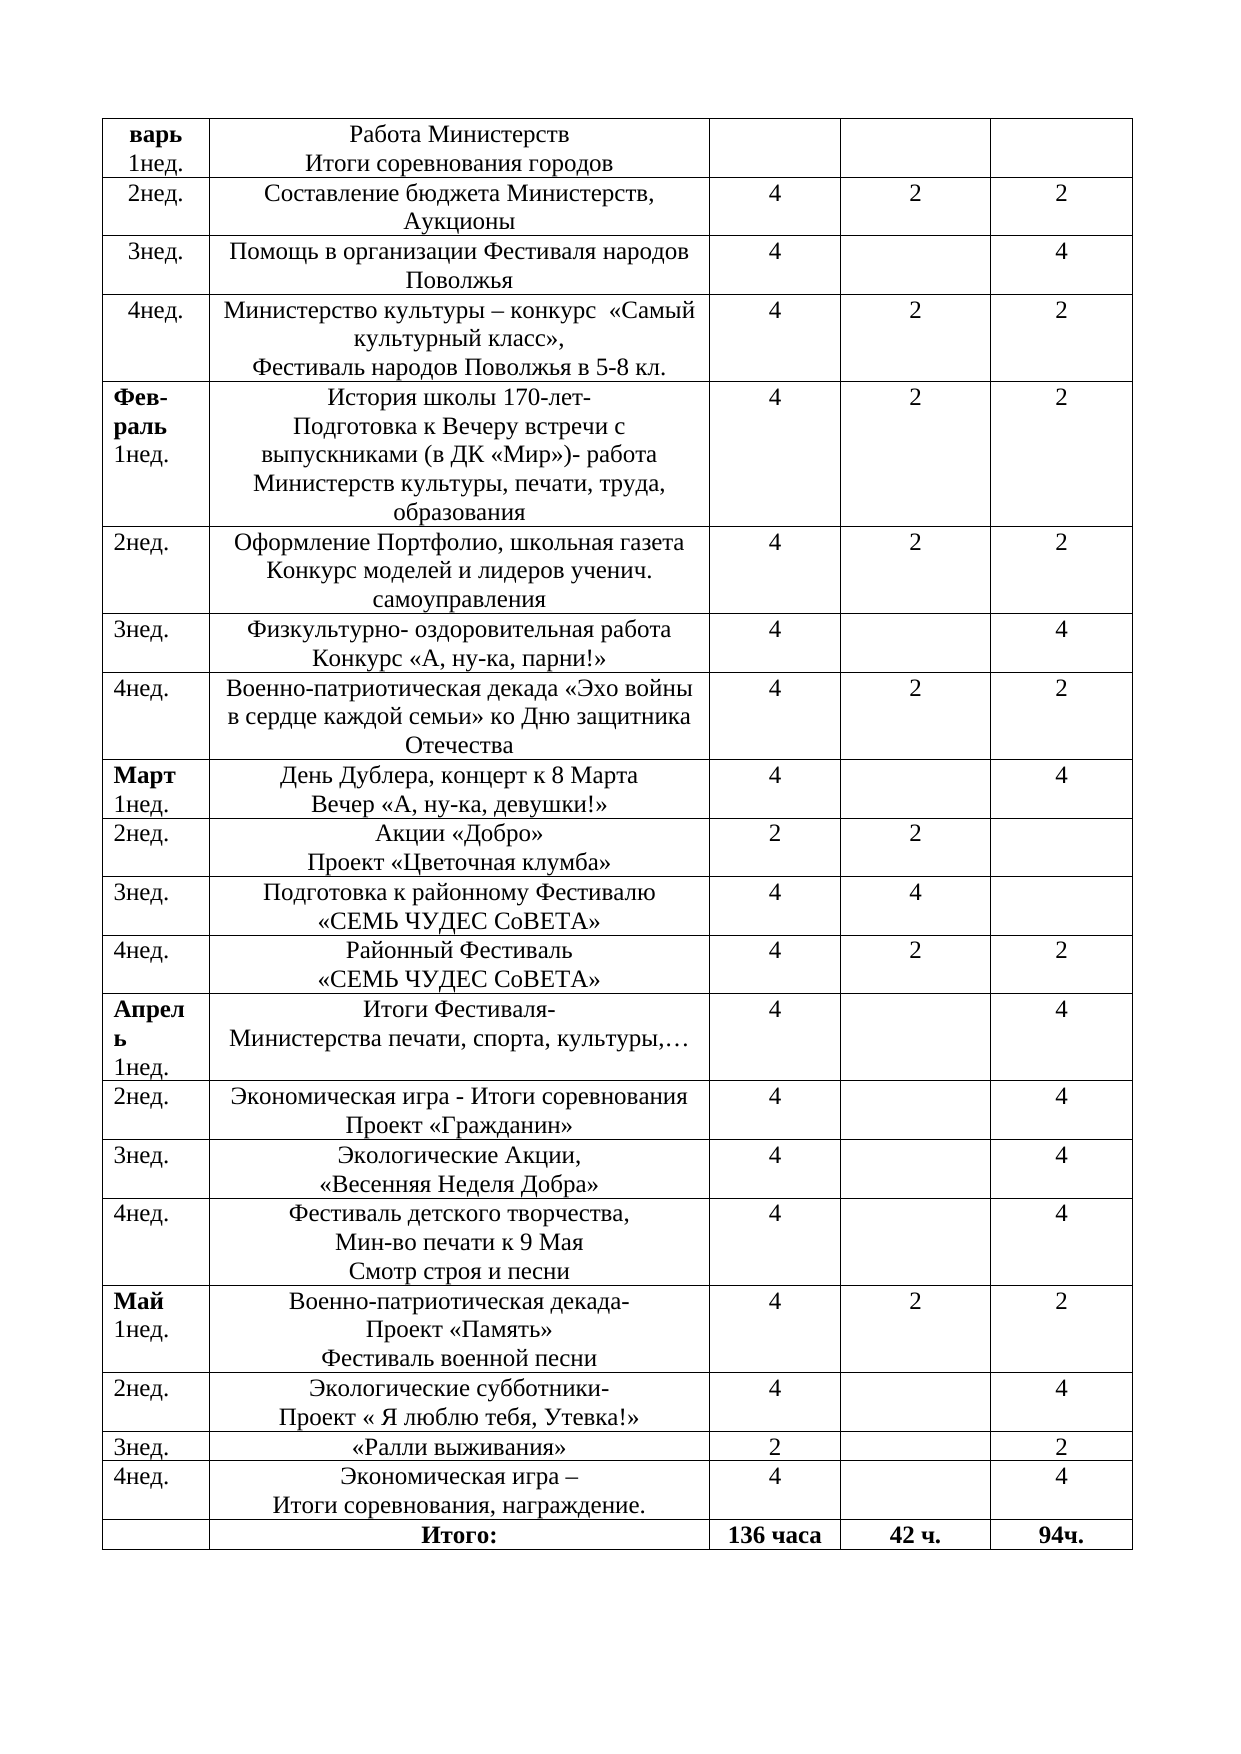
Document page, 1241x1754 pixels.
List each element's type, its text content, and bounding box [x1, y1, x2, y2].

table_cell [841, 1373, 990, 1431]
table_cell Экологические Акции, «Весенняя Неделя Добра» [210, 1140, 709, 1197]
table_cell Экономическая игра - Итоги соревнования Проект «Гражданин» [210, 1081, 709, 1139]
table_cell 4 [991, 614, 1132, 672]
table_cell Итого: [210, 1520, 709, 1549]
table_cell «Ралли выживания» [210, 1432, 709, 1460]
table_cell 4 [710, 236, 840, 294]
table_cell 3нед. [103, 236, 209, 294]
table_cell 2 [841, 527, 990, 613]
table_cell 4 [991, 236, 1132, 294]
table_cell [210, 119, 709, 177]
table_cell Ян-варь 1нед. [103, 119, 209, 177]
table_cell 4нед. [103, 1199, 209, 1285]
table_cell 4 [710, 1286, 840, 1372]
table_cell 4 [991, 1461, 1132, 1519]
table_cell 3нед. [103, 1140, 209, 1197]
table_cell [841, 760, 990, 817]
table_cell 4 [991, 1081, 1132, 1139]
table_cell Военно-патриотическая декада «Эхо войны в сердце каждой семьи» ко Дню защитника Отечества [210, 673, 709, 759]
table_cell 2 [991, 178, 1132, 235]
table_cell 4 [991, 994, 1132, 1080]
table_cell 4 [841, 877, 990, 934]
table_cell Акции «Добро» Проект «Цветочная клумба» [210, 819, 709, 876]
table_cell 2 [991, 1432, 1132, 1460]
table_cell 4 [710, 877, 840, 934]
table_cell [991, 877, 1132, 934]
table_cell 4 [710, 936, 840, 993]
table_cell 4 [710, 1461, 840, 1519]
table_cell 2 [841, 295, 990, 381]
table_cell 2 [991, 673, 1132, 759]
table_cell 2нед. [103, 527, 209, 613]
table_cell 4 [991, 1140, 1132, 1197]
table_cell [841, 614, 990, 672]
table_cell 2 [991, 295, 1132, 381]
table_cell 4 [991, 1373, 1132, 1431]
table_cell [841, 1432, 990, 1460]
table_cell Военно-патриотическая декада- Проект «Память» Фестиваль военной песни [210, 1286, 709, 1372]
table_cell 4 [710, 527, 840, 613]
table_cell Апрель 1нед. [103, 994, 209, 1080]
table_cell 4 [710, 614, 840, 672]
table_cell Май 1нед. [103, 1286, 209, 1372]
table_cell Районный Фестиваль «СЕМЬ ЧУДЕС СоВЕТА» [210, 936, 709, 993]
table_cell Министерство культуры – конкурс «Самый культурный класс», Фестиваль народов Поволжья в 5-8 кл. [210, 295, 709, 381]
table_cell 2 [841, 178, 990, 235]
table_cell [103, 1520, 209, 1549]
table_cell 4 [710, 1140, 840, 1197]
table_cell День Дублера, концерт к 8 Марта Вечер «А, ну-ка, девушки!» [210, 760, 709, 817]
table_cell 2 [991, 1286, 1132, 1372]
table_cell 2 [841, 819, 990, 876]
table_cell 2 [991, 382, 1132, 526]
table_cell [841, 1140, 990, 1197]
table_cell 94ч. [991, 1520, 1132, 1549]
table_cell 4 [710, 994, 840, 1080]
table_cell Экологические субботники- Проект « Я люблю тебя, Утевка!» [210, 1373, 709, 1431]
table_cell Оформление Портфолио, школьная газета Конкурс моделей и лидеров ученич. самоуправления [210, 527, 709, 613]
table_cell 4 [991, 760, 1132, 817]
table_cell Помощь в организации Фестиваля народов Поволжья [210, 236, 709, 294]
table_cell 2нед. [103, 1373, 209, 1431]
table_cell 3нед. [103, 614, 209, 672]
table_cell 2 [991, 527, 1132, 613]
table_cell [841, 1461, 990, 1519]
table_cell 3нед. [103, 1432, 209, 1460]
table_cell 2 [841, 382, 990, 526]
table_cell 4 [710, 119, 840, 177]
table_cell Фестиваль детского творчества, Мин-во печати к 9 Мая Смотр строя и песни [210, 1199, 709, 1285]
table_cell 4 [710, 295, 840, 381]
table_cell 136 часа [710, 1520, 840, 1549]
table_cell Физкультурно- оздоровительная работа Конкурс «А, ну-ка, парни!» [210, 614, 709, 672]
table_cell 4нед. [103, 295, 209, 381]
table_cell 4 [710, 1199, 840, 1285]
table_cell История школы 170-лет- Подготовка к Вечеру встречи с выпускниками (в ДК «Мир»)- работа Министерств культуры, печати, труда, образования [210, 382, 709, 526]
table_cell 4 [991, 119, 1132, 177]
table_cell [991, 819, 1132, 876]
table_cell 2нед. [103, 178, 209, 235]
table_cell Итоги Фестиваля- Министерства печати, спорта, культуры,… [210, 994, 709, 1080]
table_cell [841, 1199, 990, 1285]
table_cell Фев-раль 1нед. [103, 382, 209, 526]
table_cell [841, 119, 990, 177]
table_cell 4 [710, 760, 840, 817]
table_cell 4нед. [103, 1461, 209, 1519]
table_cell 2 [710, 1432, 840, 1460]
table_cell 4 [710, 382, 840, 526]
table_cell 4нед. [103, 673, 209, 759]
table_cell 2 [841, 673, 990, 759]
table_cell [841, 1081, 990, 1139]
table_cell 4 [710, 673, 840, 759]
table_cell 2нед. [103, 819, 209, 876]
table_cell 4 [710, 1373, 840, 1431]
table_cell [841, 236, 990, 294]
table_cell 2 [841, 1286, 990, 1372]
table_cell 4нед. [103, 936, 209, 993]
table_cell 2 [710, 819, 840, 876]
table_cell 4 [710, 178, 840, 235]
table_cell 42 ч. [841, 1520, 990, 1549]
table_cell Подготовка к районному Фестивалю «СЕМЬ ЧУДЕС СоВЕТА» [210, 877, 709, 934]
table_cell Составление бюджета Министерств, Аукционы [210, 178, 709, 235]
table_cell Экономическая игра – Итоги соревнования, награждение. [210, 1461, 709, 1519]
table_cell 3нед. [103, 877, 209, 934]
table_cell 4 [991, 1199, 1132, 1285]
table_cell 2нед. [103, 1081, 209, 1139]
table_cell 2 [841, 936, 990, 993]
table_cell 2 [991, 936, 1132, 993]
table_cell Март 1нед. [103, 760, 209, 817]
table_cell 4 [710, 1081, 840, 1139]
table_cell [841, 994, 990, 1080]
